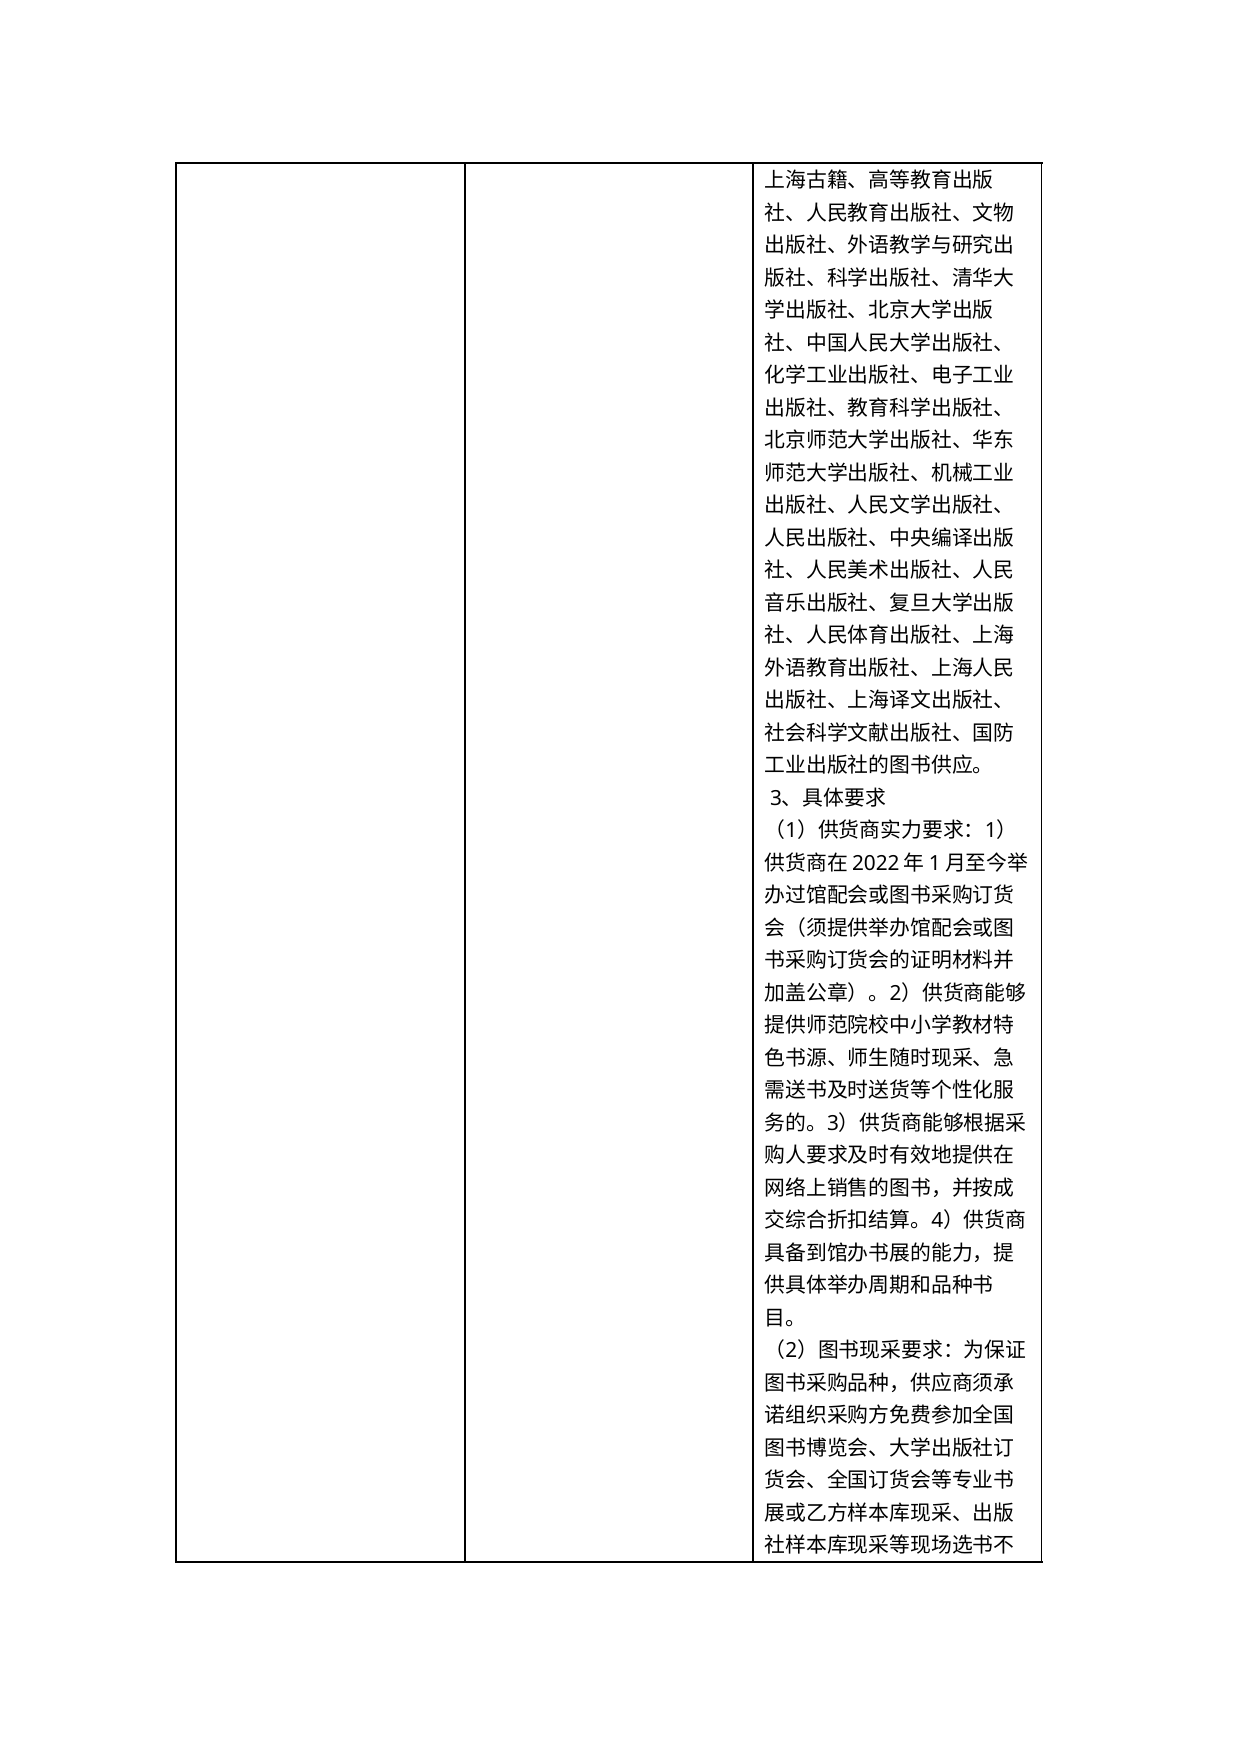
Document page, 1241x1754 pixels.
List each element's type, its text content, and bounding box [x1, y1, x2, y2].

table_cell [466, 164, 752, 1561]
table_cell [754, 164, 1041, 1561]
table_cell 1 [177, 164, 464, 1561]
